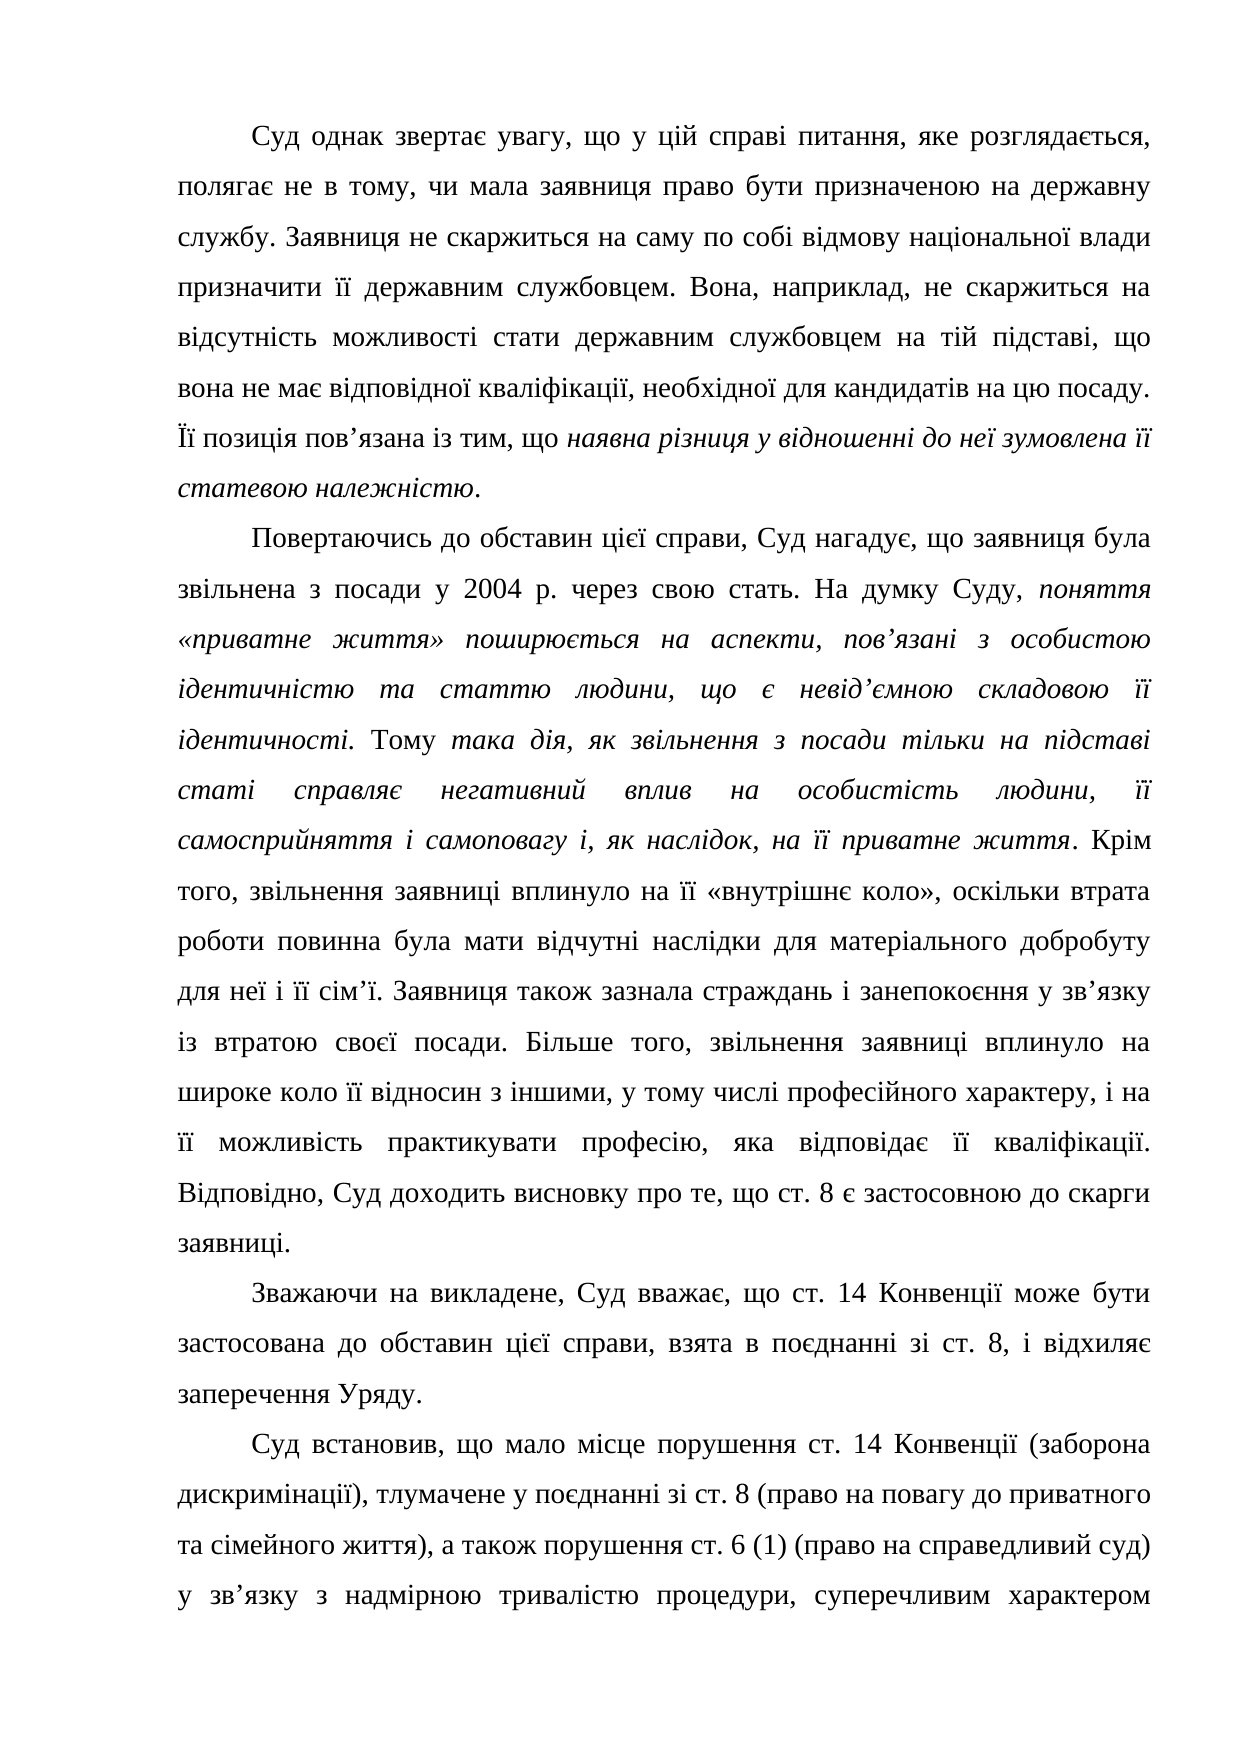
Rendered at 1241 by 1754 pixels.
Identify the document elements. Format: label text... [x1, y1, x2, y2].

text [177, 1426, 1152, 1611]
text Повертаючись до обставин цієї справи, Суд нагадує, що заявниця була звільнена з посади у 2004 р. через свою стать. На думку Суду, поняття «приватне життя» поширюється на аспекти, пов’язані з особистою ідентичністю та статтю людини, що є невід’ємною складовою її ідентичності. Тому така дія, як звільнення з посади тільки на підставі статі справляє негативний вплив на особистість людини, її самосприйняття і самоповагу і, як наслідок, на її приватне життя. Крім того, звільнення заявниці вплинуло на її «внутрішнє коло», оскільки втрата роботи повинна була мати відчутні наслідки для матеріального добробуту для неї і її сім’ї. Заявниця також зазнала страждань і занепокоєння у зв’язку із втратою своєї посади. Більше того, звільнення заявниці вплинуло на широке коло її відносин з іншими, у тому числі професійного характеру, і на її можливість практикувати професію, яка відповідає її кваліфікації. Відповідно, Суд доходить висновку про те, що ст. 8 є застосовною до скарги заявниці. [177, 521, 1152, 1258]
text Зважаючи на викладене, Суд вважає, що ст. 14 Конвенції може бути застосована до обставин цієї справи, взята в поєднанні зі ст. 8, і відхиляє заперечення Уряду. [177, 1275, 1152, 1409]
text Суд однак звертає увагу, що у цій справі питання, яке розглядається, полягає не в тому, чи мала заявниця право бути призначеною на державну службу. Заявниця не скаржиться на саму по собі відмову національної влади призначити її державним службовцем. Вона, наприклад, не скаржиться на відсутність можливості стати державним службовцем на тій підставі, що вона не має відповідної кваліфікації, необхідної для кандидатів на цю посаду. Її позиція пов’язана із тим, що наявна різниця у відношенні до неї зумовлена її статевою належністю. [177, 118, 1152, 504]
